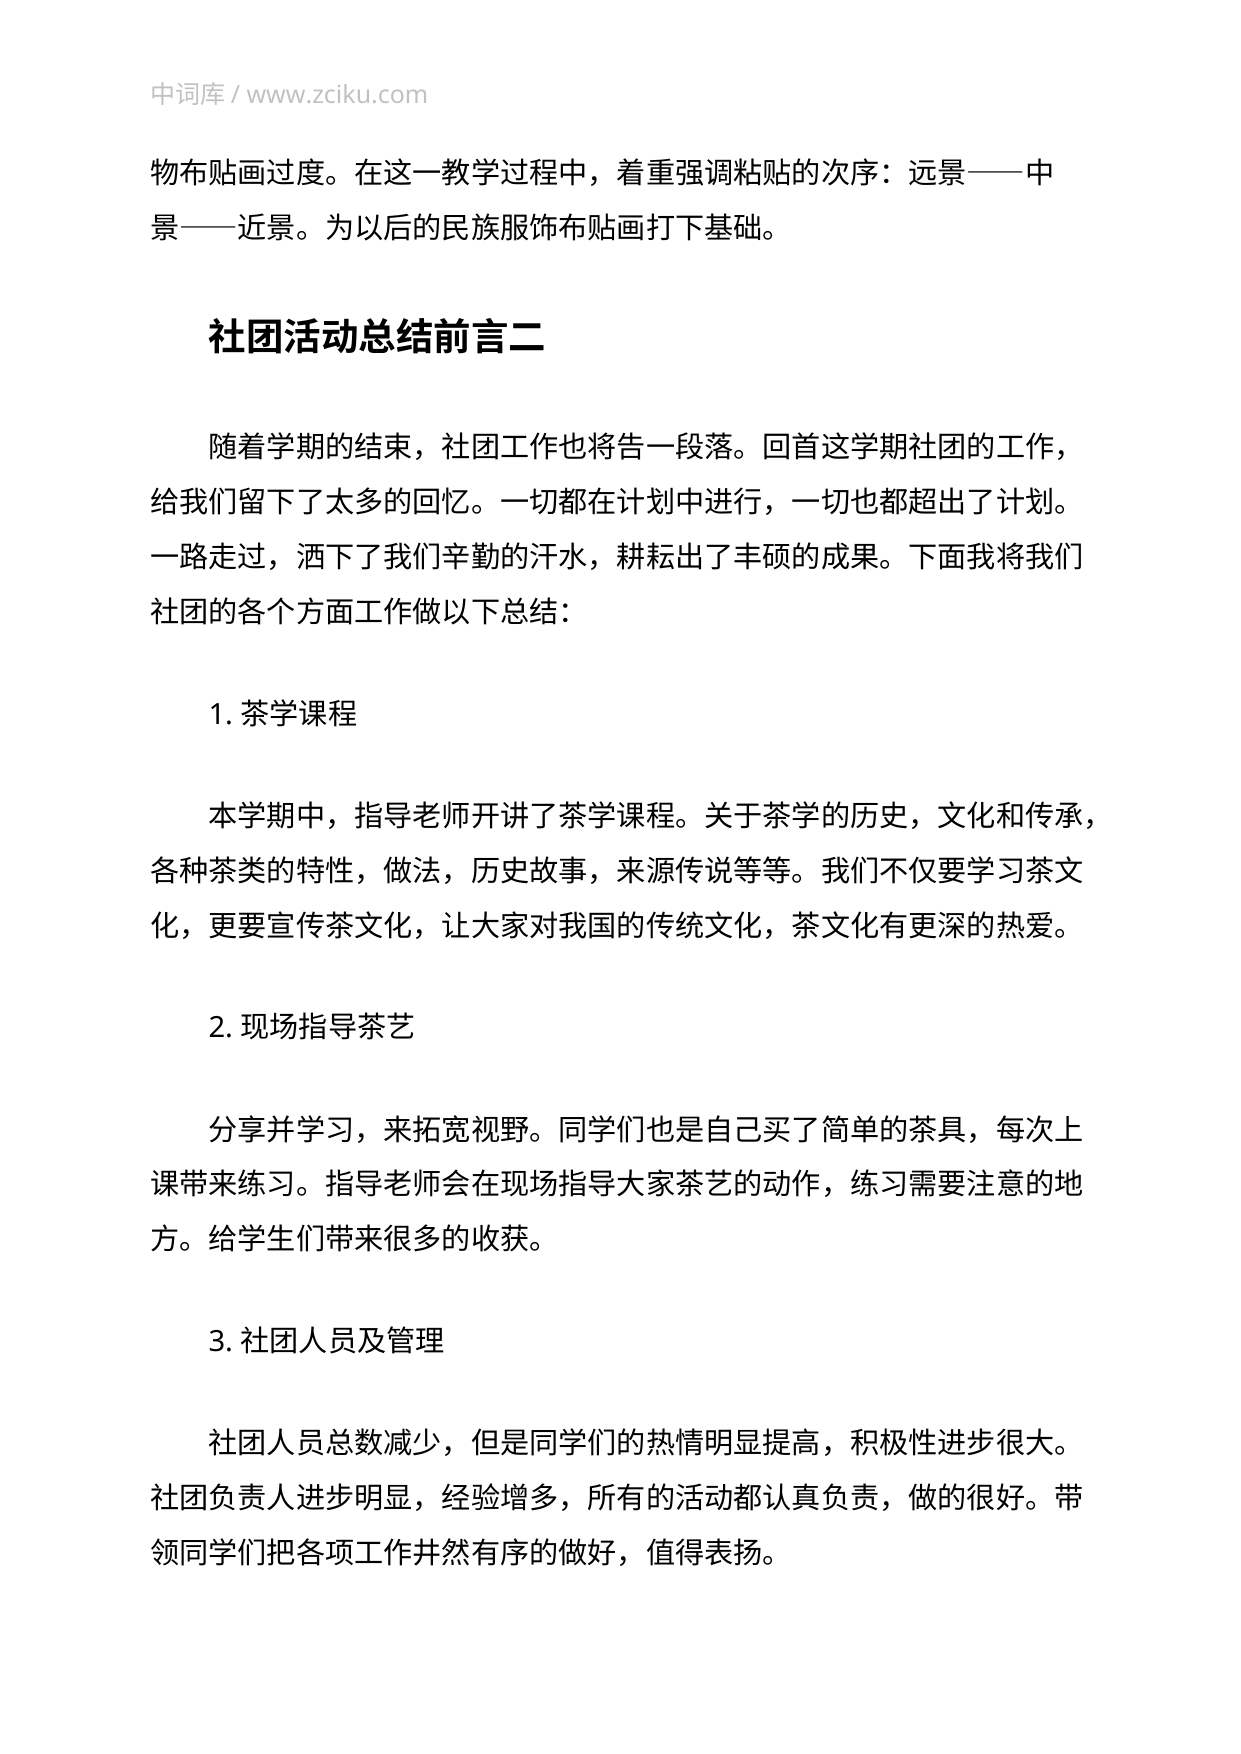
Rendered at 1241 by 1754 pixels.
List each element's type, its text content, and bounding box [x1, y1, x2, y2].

text 1. 茶学课程 [150, 691, 1090, 733]
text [150, 150, 1090, 247]
text 社团人员总数减少，但是同学们的热情明显提高，积极性进步很大。社团负责人进步明显，经验增多，所有的活动都认真负责，做的很好。带领同学们把各项工作井然有序的做好，值得表扬。 [150, 1419, 1090, 1572]
text 2. 现场指导茶艺 [150, 1004, 1090, 1046]
text 本学期中，指导老师开讲了茶学课程。关于茶学的历史，文化和传承，各种茶类的特性，做法，历史故事，来源传说等等。我们不仅要学习茶文化，更要宣传茶文化，让大家对我国的传统文化，茶文化有更深的热爱。 [150, 792, 1090, 944]
text 随着学期的结束，社团工作也将告一段落。回首这学期社团的工作，给我们留下了太多的回忆。一切都在计划中进行，一切也都超出了计划。一路走过，洒下了我们辛勤的汗水，耕耘出了丰硕的成果。下面我将我们社团的各个方面工作做以下总结： [150, 424, 1090, 631]
text 分享并学习，来拓宽视野。同学们也是自己买了简单的茶具，每次上课带来练习。指导老师会在现场指导大家茶艺的动作，练习需要注意的地方。给学生们带来很多的收获。 [150, 1106, 1090, 1258]
text 3. 社团人员及管理 [150, 1318, 1090, 1360]
text 社团活动总结前言二 [150, 307, 1090, 361]
